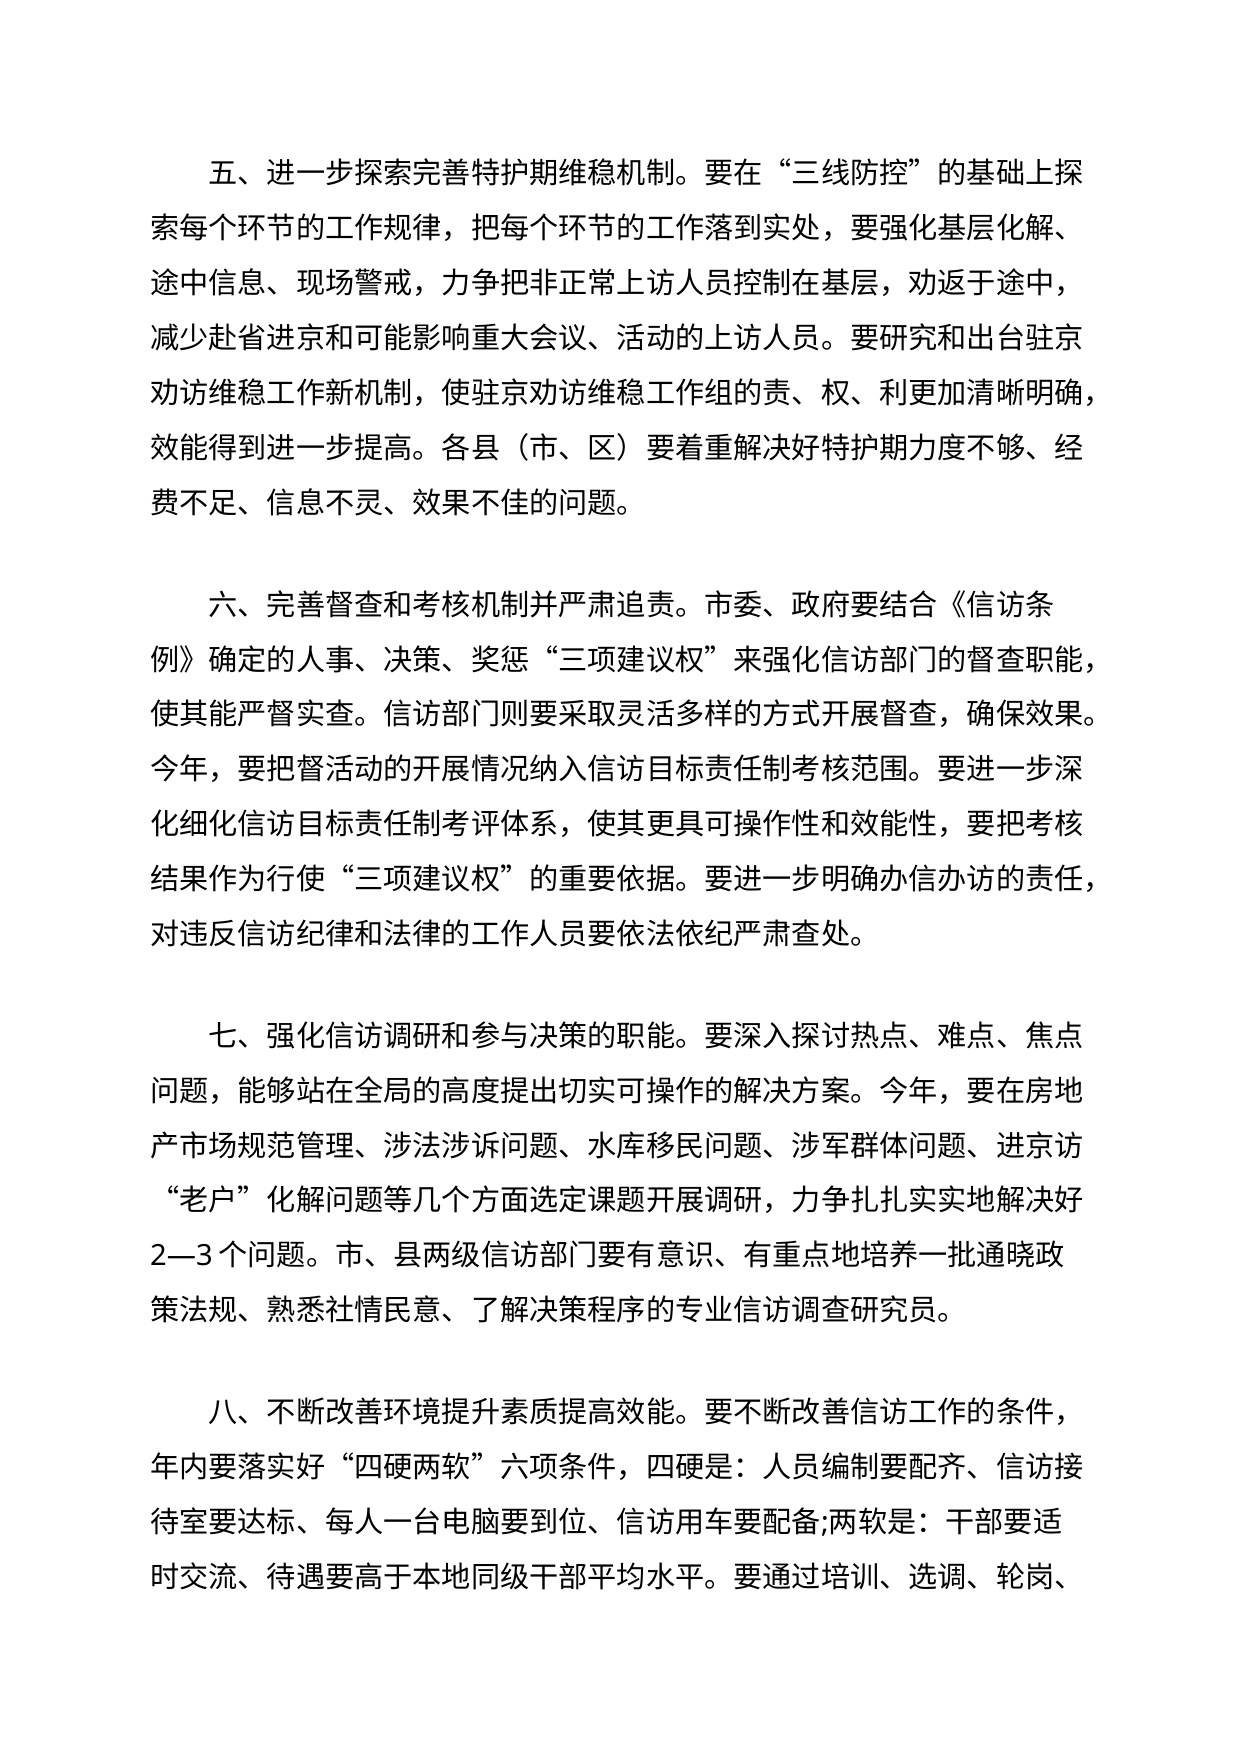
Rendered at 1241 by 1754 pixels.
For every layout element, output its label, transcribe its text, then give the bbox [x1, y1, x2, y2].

text 七、强化信访调研和参与决策的职能。要深入探讨热点、难点、焦点问题，能够站在全局的高度提出切实可操作的解决方案。今年，要在房地产市场规范管理、涉法涉诉问题、水库移民问题、涉军群体问题、进京访“老户”化解问题等几个方面选定课题开展调研，力争扎扎实实地解决好2—3个问题。市、县两级信访部门要有意识、有重点地培养一批通晓政策法规、熟悉社情民意、了解决策程序的专业信访调查研究员。 [150, 1012, 1090, 1329]
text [150, 1389, 1090, 1596]
text 五、进一步探索完善特护期维稳机制。要在“三线防控”的基础上探索每个环节的工作规律，把每个环节的工作落到实处，要强化基层化解、途中信息、现场警戒，力争把非正常上访人员控制在基层，劝返于途中，减少赴省进京和可能影响重大会议、活动的上访人员。要研究和出台驻京劝访维稳工作新机制，使驻京劝访维稳工作组的责、权、利更加清晰明确，效能得到进一步提高。各县（市、区）要着重解决好特护期力度不够、经费不足、信息不灵、效果不佳的问题。 [150, 150, 1090, 522]
text 六、完善督查和考核机制并严肃追责。市委、政府要结合《信访条例》确定的人事、决策、奖惩“三项建议权”来强化信访部门的督查职能，使其能严督实查。信访部门则要采取灵活多样的方式开展督查，确保效果。今年，要把督活动的开展情况纳入信访目标责任制考核范围。要进一步深化细化信访目标责任制考评体系，使其更具可操作性和效能性，要把考核结果作为行使“三项建议权”的重要依据。要进一步明确办信办访的责任，对违反信访纪律和法律的工作人员要依法依纪严肃查处。 [150, 581, 1090, 953]
